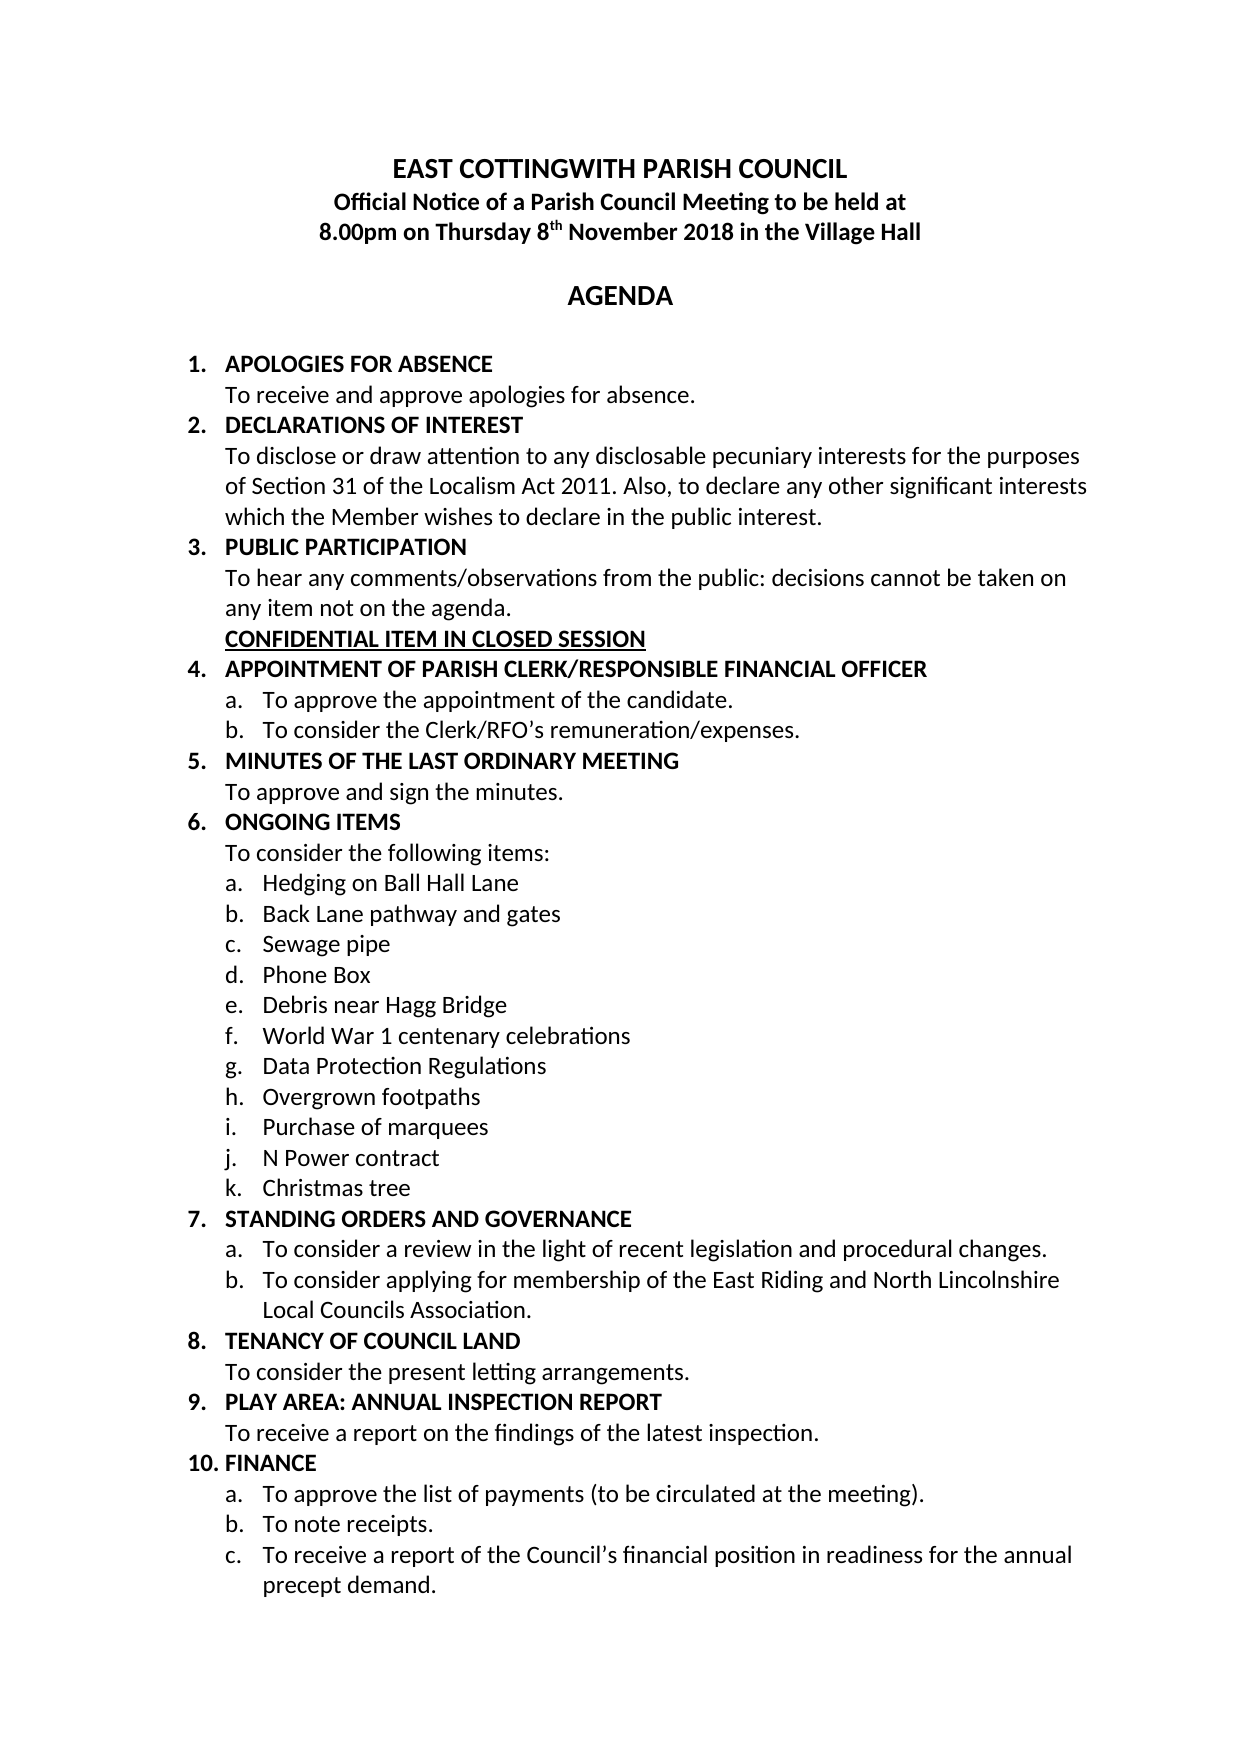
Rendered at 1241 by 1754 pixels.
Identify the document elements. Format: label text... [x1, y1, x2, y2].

list World War 1 centenary celebrations [225, 1020, 1090, 1050]
text Official Notice of a Parish Council Meeting to be held at [150, 186, 1090, 216]
list To approve and sign the minutes. [225, 776, 1090, 806]
list N Power contract [225, 1142, 1090, 1172]
list To consider applying for membership of the East Riding and North Lincolnshire Local Councils Association. [225, 1264, 1090, 1325]
list TENANCY OF COUNCIL LAND [187, 1325, 1090, 1356]
list To approve the list of payments (to be circulated at the meeting). [225, 1478, 1090, 1508]
list Purchase of marquees [225, 1111, 1090, 1142]
list Hedging on Ball Hall Lane [225, 867, 1090, 898]
list To receive a report of the Council’s financial position in readiness for the annual precept demand. [225, 1539, 1090, 1600]
list To approve the appointment of the candidate. [225, 684, 1090, 715]
text AGENDA [150, 277, 1090, 313]
list To note receipts. [225, 1508, 1090, 1539]
text EAST COTTINGWITH PARISH COUNCIL [150, 150, 1090, 186]
list PUBLIC PARTICIPATION [187, 532, 1090, 562]
text 8.00pm on Thursday 8th November 2018 in the Village Hall [150, 216, 1090, 247]
list To receive and approve apologies for absence. [225, 379, 1090, 409]
list DECLARATIONS OF INTEREST [187, 409, 1090, 440]
list To disclose or draw attention to any disclosable pecuniary interests for the purposes of Section 31 of the Localism Act 2011. Also, to declare any other significant interests which the Member wishes to declare in the public interest. [225, 440, 1090, 532]
list CONFIDENTIAL ITEM IN CLOSED SESSION [225, 623, 1090, 654]
list MINUTES OF THE LAST ORDINARY MEETING [187, 745, 1090, 776]
list ONGOING ITEMS [187, 806, 1090, 837]
list To receive a report on the findings of the latest inspection. [225, 1417, 1090, 1447]
list To consider the following items: [225, 837, 1090, 867]
list To consider the present letting arrangements. [225, 1356, 1090, 1386]
list Overgrown footpaths [225, 1081, 1090, 1111]
list To hear any comments/observations from the public: decisions cannot be taken on any item not on the agenda. [225, 562, 1090, 623]
list Christmas tree [225, 1172, 1090, 1203]
list Sewage pipe [225, 928, 1090, 959]
list Phone Box [225, 959, 1090, 989]
list FINANCE [187, 1447, 1090, 1478]
list Debris near Hagg Bridge [225, 989, 1090, 1020]
list PLAY AREA: ANNUAL INSPECTION REPORT [187, 1386, 1090, 1417]
list Data Protection Regulations [225, 1050, 1090, 1081]
list APPOINTMENT OF PARISH CLERK/RESPONSIBLE FINANCIAL OFFICER [187, 654, 1090, 684]
list STANDING ORDERS AND GOVERNANCE [187, 1203, 1090, 1233]
list APOLOGIES FOR ABSENCE [187, 348, 1090, 379]
list Back Lane pathway and gates [225, 898, 1090, 928]
list To consider the Clerk/RFO’s remuneration/expenses. [225, 715, 1090, 745]
list To consider a review in the light of recent legislation and procedural changes. [225, 1233, 1090, 1264]
